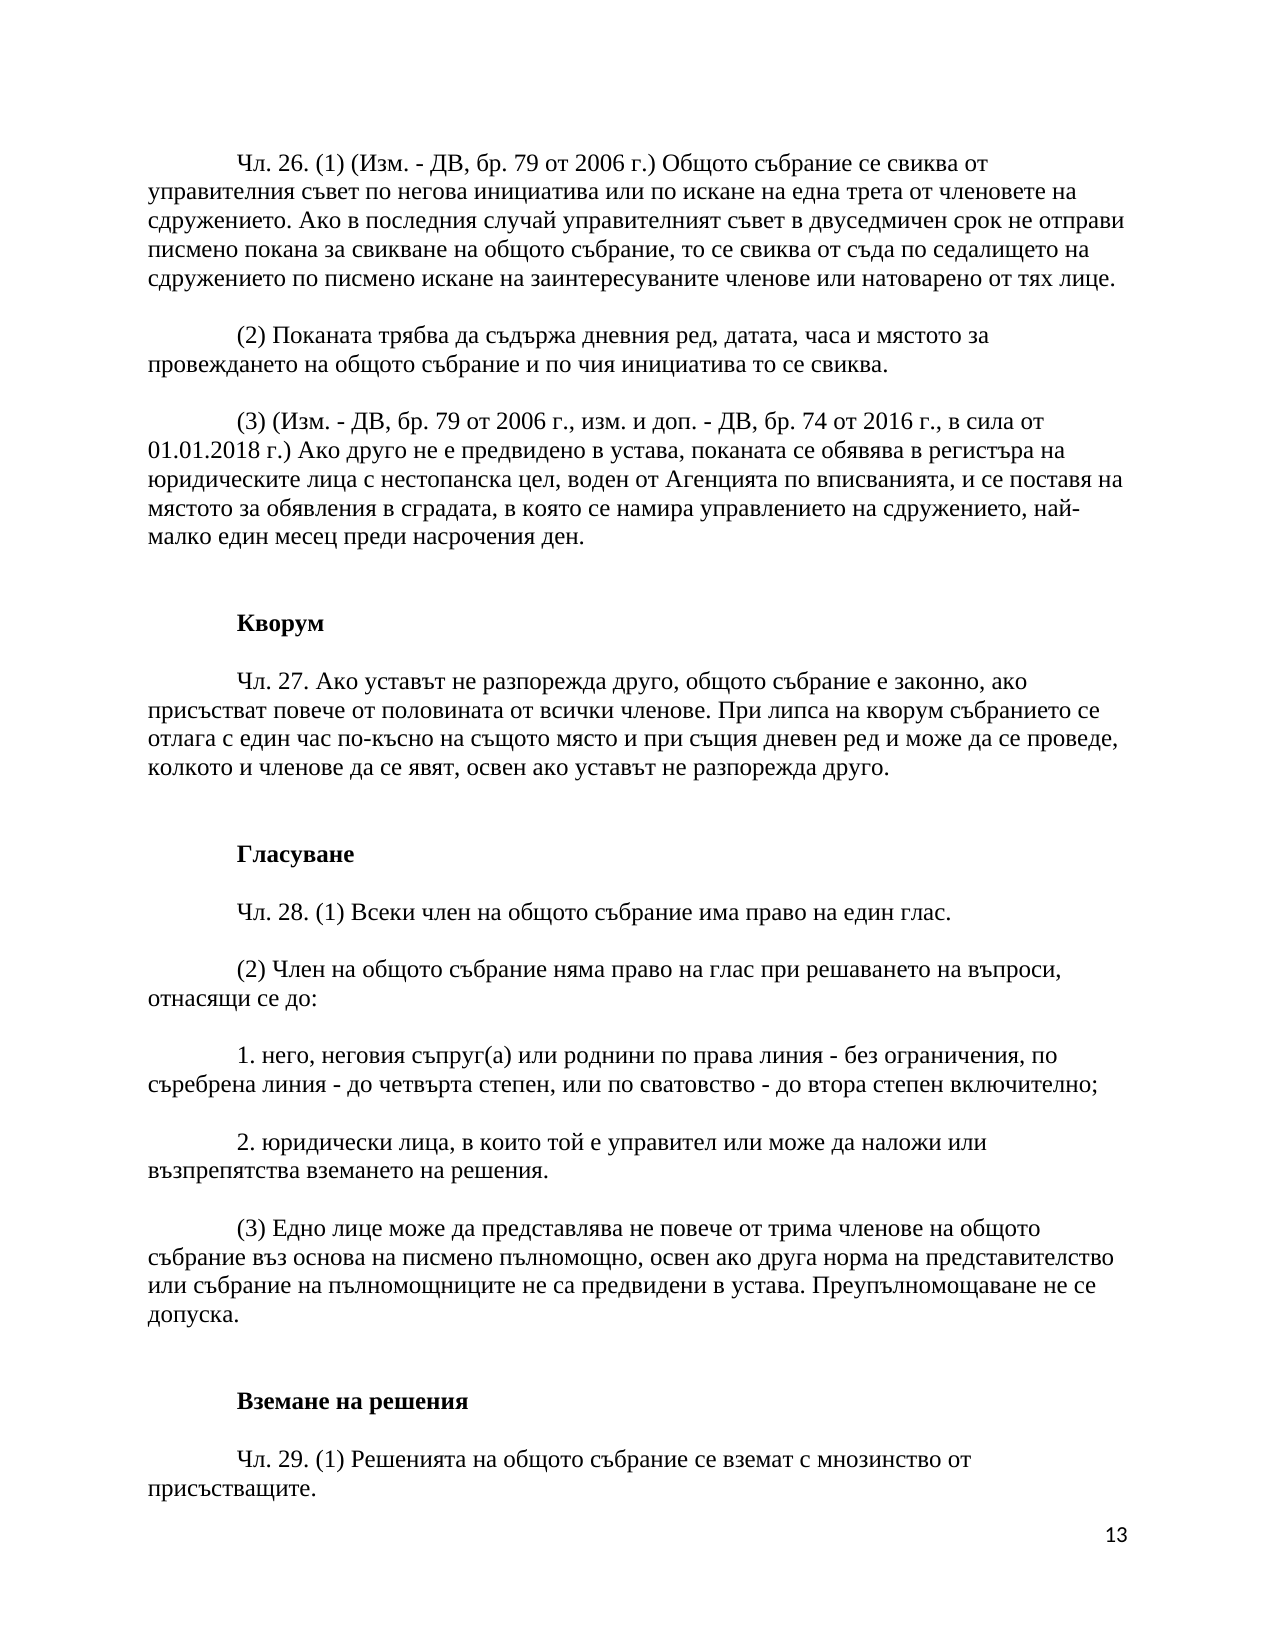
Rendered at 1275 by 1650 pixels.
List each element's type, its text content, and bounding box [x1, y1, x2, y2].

text Чл. 27. Ако уставът не разпорежда друго, общото събрание е законно, ако присъстват повече от половината от всички членове. При липса на кворум събранието се отлага с един час по-късно на същото място и при същия дневен ред и може да се проведе, колкото и членове да се явят, освен ако уставът не разпорежда друго. [148, 666, 1127, 781]
text (3) (Изм. - ДВ, бр. 79 от 2006 г., изм. и доп. - ДВ, бр. 74 от 2016 г., в сила от 01.01.2018 г.) Ако друго не е предвидено в устава, поканата се обявява в регистъра на юридическите лица с нестопанска цел, воден от Агенцията по вписванията, и се поставя на мястото за обявления в сградата, в която се намира управлението на сдружението, най-малко един месец преди насрочения ден. [148, 406, 1127, 550]
text (3) Едно лице може да представлява не повече от трима членове на общото събрание въз основа на писмено пълномощно, освен ако друга норма на представителство или събрание на пълномощниците не са предвидени в устава. Преупълномощаване не се допуска. [148, 1213, 1127, 1328]
text Кворум [148, 608, 1127, 637]
text Чл. 26. (1) (Изм. - ДВ, бр. 79 от 2006 г.) Общото събрание се свиква от управителния съвет по негова инициатива или по искане на една трета от членовете на сдружението. Ако в последния случай управителният съвет в двуседмичен срок не отправи писмено покана за свикване на общото събрание, то се свиква от съда по седалището на сдружението по писмено искане на заинтересуваните членове или натоварено от тях лице. [148, 148, 1127, 291]
text 1. него, неговия съпруг(а) или роднини по права линия - без ограничения, по съребрена линия - до четвърта степен, или по сватовство - до втора степен включително; [148, 1041, 1127, 1098]
text Чл. 29. (1) Решенията на общото събрание се вземат с мнозинство от присъстващите. [148, 1444, 1127, 1501]
text Гласуване [148, 839, 1127, 868]
text 2. юридически лица, в които той е управител или може да наложи или възпрепятства вземането на решения. [148, 1127, 1127, 1184]
text Вземане на решения [148, 1386, 1127, 1415]
text (2) Поканата трябва да съдържа дневния ред, датата, часа и мястото за провеждането на общото събрание и по чия инициатива то се свиква. [148, 320, 1127, 378]
text Чл. 28. (1) Всеки член на общото събрание има право на един глас. [148, 897, 1127, 926]
text (2) Член на общото събрание няма право на глас при решаването на въпроси, отнасящи се до: [148, 954, 1127, 1012]
